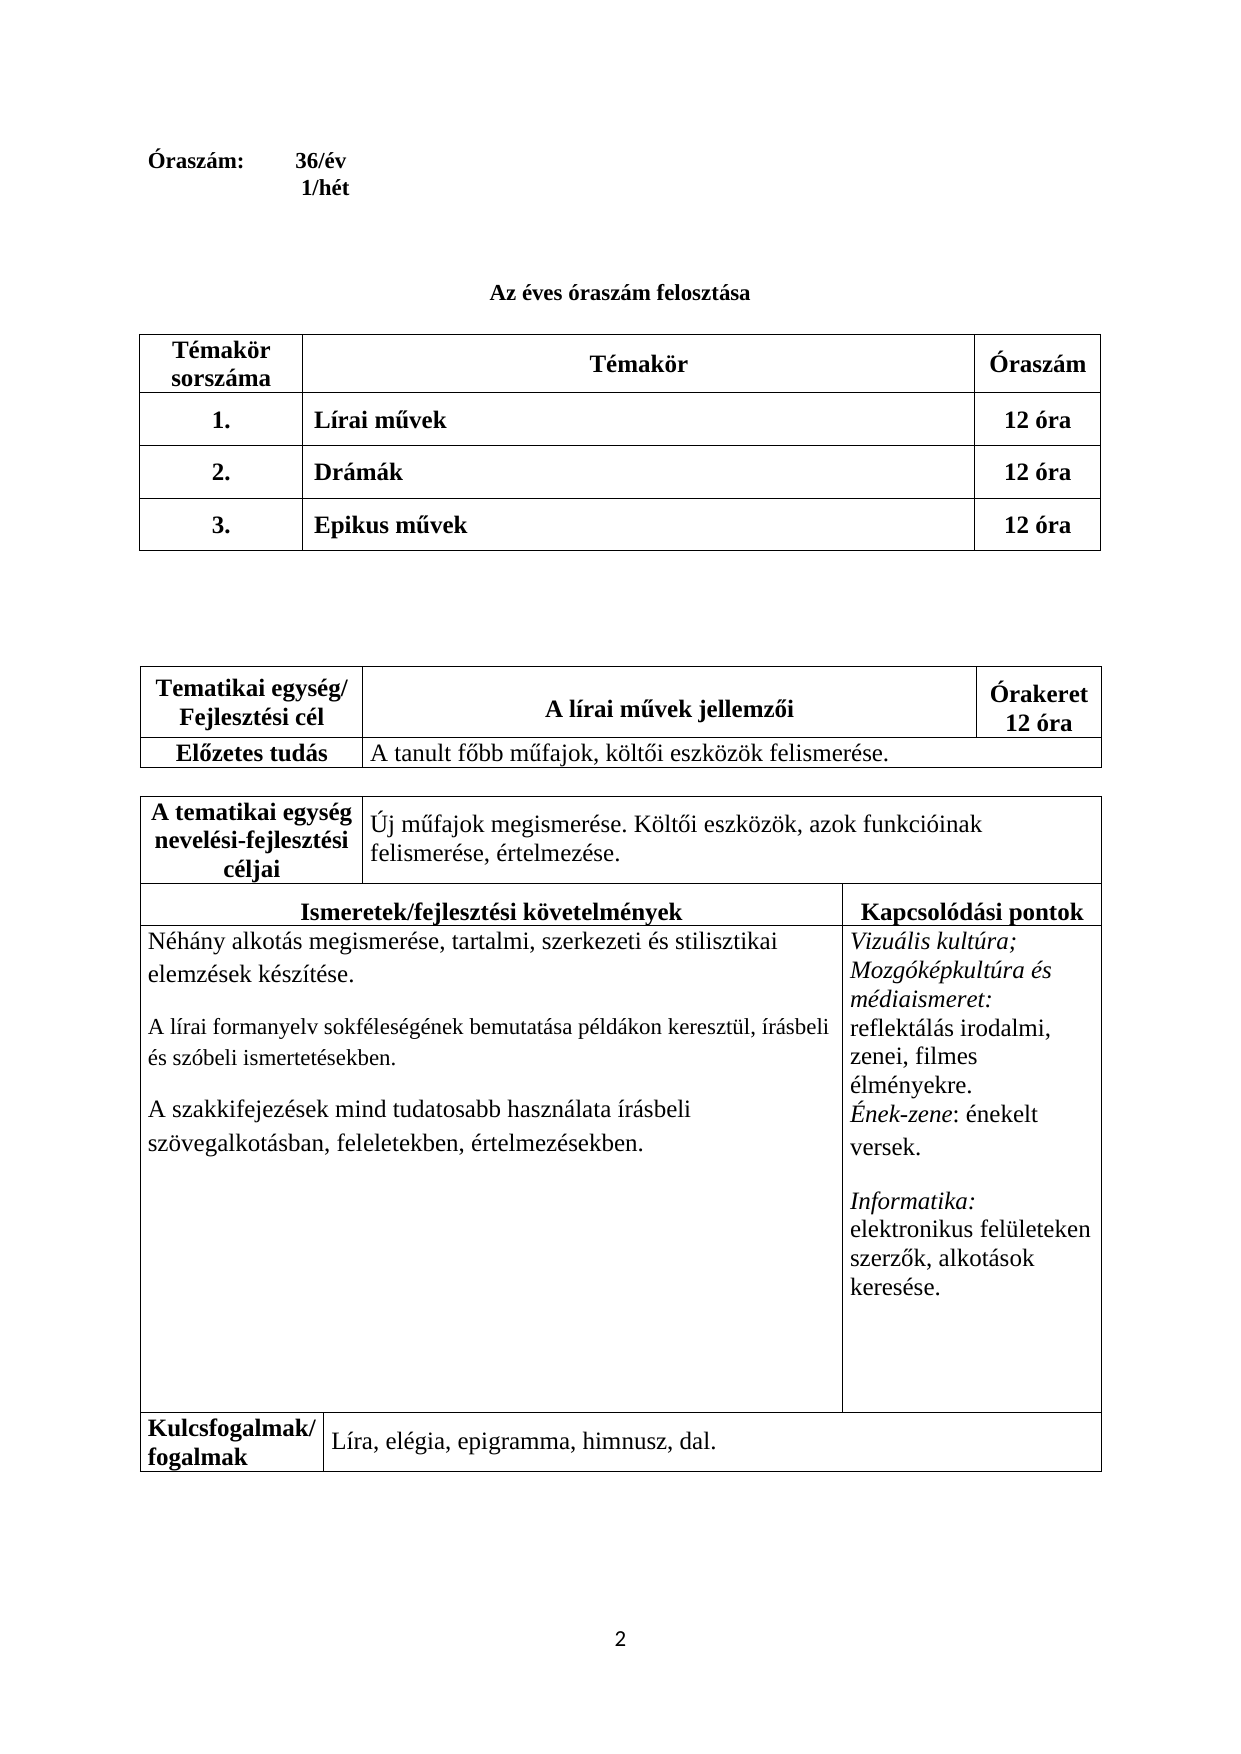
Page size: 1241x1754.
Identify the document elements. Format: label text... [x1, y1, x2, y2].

table_cell Vizuális kultúra; Mozgóképkultúra és médiaismeret: reflektálás irodalmi, zenei, filmes élményekre. Ének-zene: énekelt versek. Informatika: elektronikus felületeken szerzők, alkotások keresése. [843, 926, 1101, 1412]
table_cell 12 óra [975, 499, 1100, 550]
table_cell 3. [140, 499, 302, 550]
table_header A tematikai egység nevelési-fejlesztési céljai [141, 797, 362, 883]
text Óraszám: 36/év [148, 148, 1093, 174]
table_cell Drámák [303, 446, 974, 497]
table_header Órakeret 12 óra [977, 667, 1101, 737]
table_cell Kapcsolódási pontok [843, 884, 1101, 925]
text 1/hét [148, 174, 1093, 200]
table_cell Lírai művek [303, 393, 974, 445]
table_cell Ismeretek/fejlesztési követelmények [141, 884, 842, 925]
table_header Óraszám [975, 335, 1100, 392]
table_cell 2. [140, 446, 302, 497]
table_header A lírai művek jellemzői [363, 667, 976, 737]
table_cell Líra, elégia, epigramma, himnusz, dal. [324, 1413, 1101, 1471]
table_header Új műfajok megismerése. Költői eszközök, azok funkcióinak felismerése, értelmezése. [363, 797, 1101, 883]
table_header Témakör sorszáma [140, 335, 302, 392]
table_cell 1. [140, 393, 302, 445]
table_cell Kulcsfogalmak/ fogalmak [141, 1413, 323, 1471]
table_header Témakör [303, 335, 974, 392]
table_cell Néhány alkotás megismerése, tartalmi, szerkezeti és stilisztikai elemzések készítése. A lírai formanyelv sokféleségének bemutatása példákon keresztül, írásbeli és szóbeli ismertetésekben. A szakkifejezések mind tudatosabb használata írásbeli szövegalkotásban, feleletekben, értelmezésekben. [141, 926, 842, 1412]
table_header Tematikai egység/ Fejlesztési cél [141, 667, 362, 737]
table_cell Előzetes tudás [141, 738, 362, 767]
table_cell 12 óra [975, 393, 1100, 445]
table_cell A tanult főbb műfajok, költői eszközök felismerése. [363, 738, 1101, 767]
table_cell 12 óra [975, 446, 1100, 497]
text Az éves óraszám felosztása [148, 279, 1093, 334]
table_cell Epikus művek [303, 499, 974, 550]
